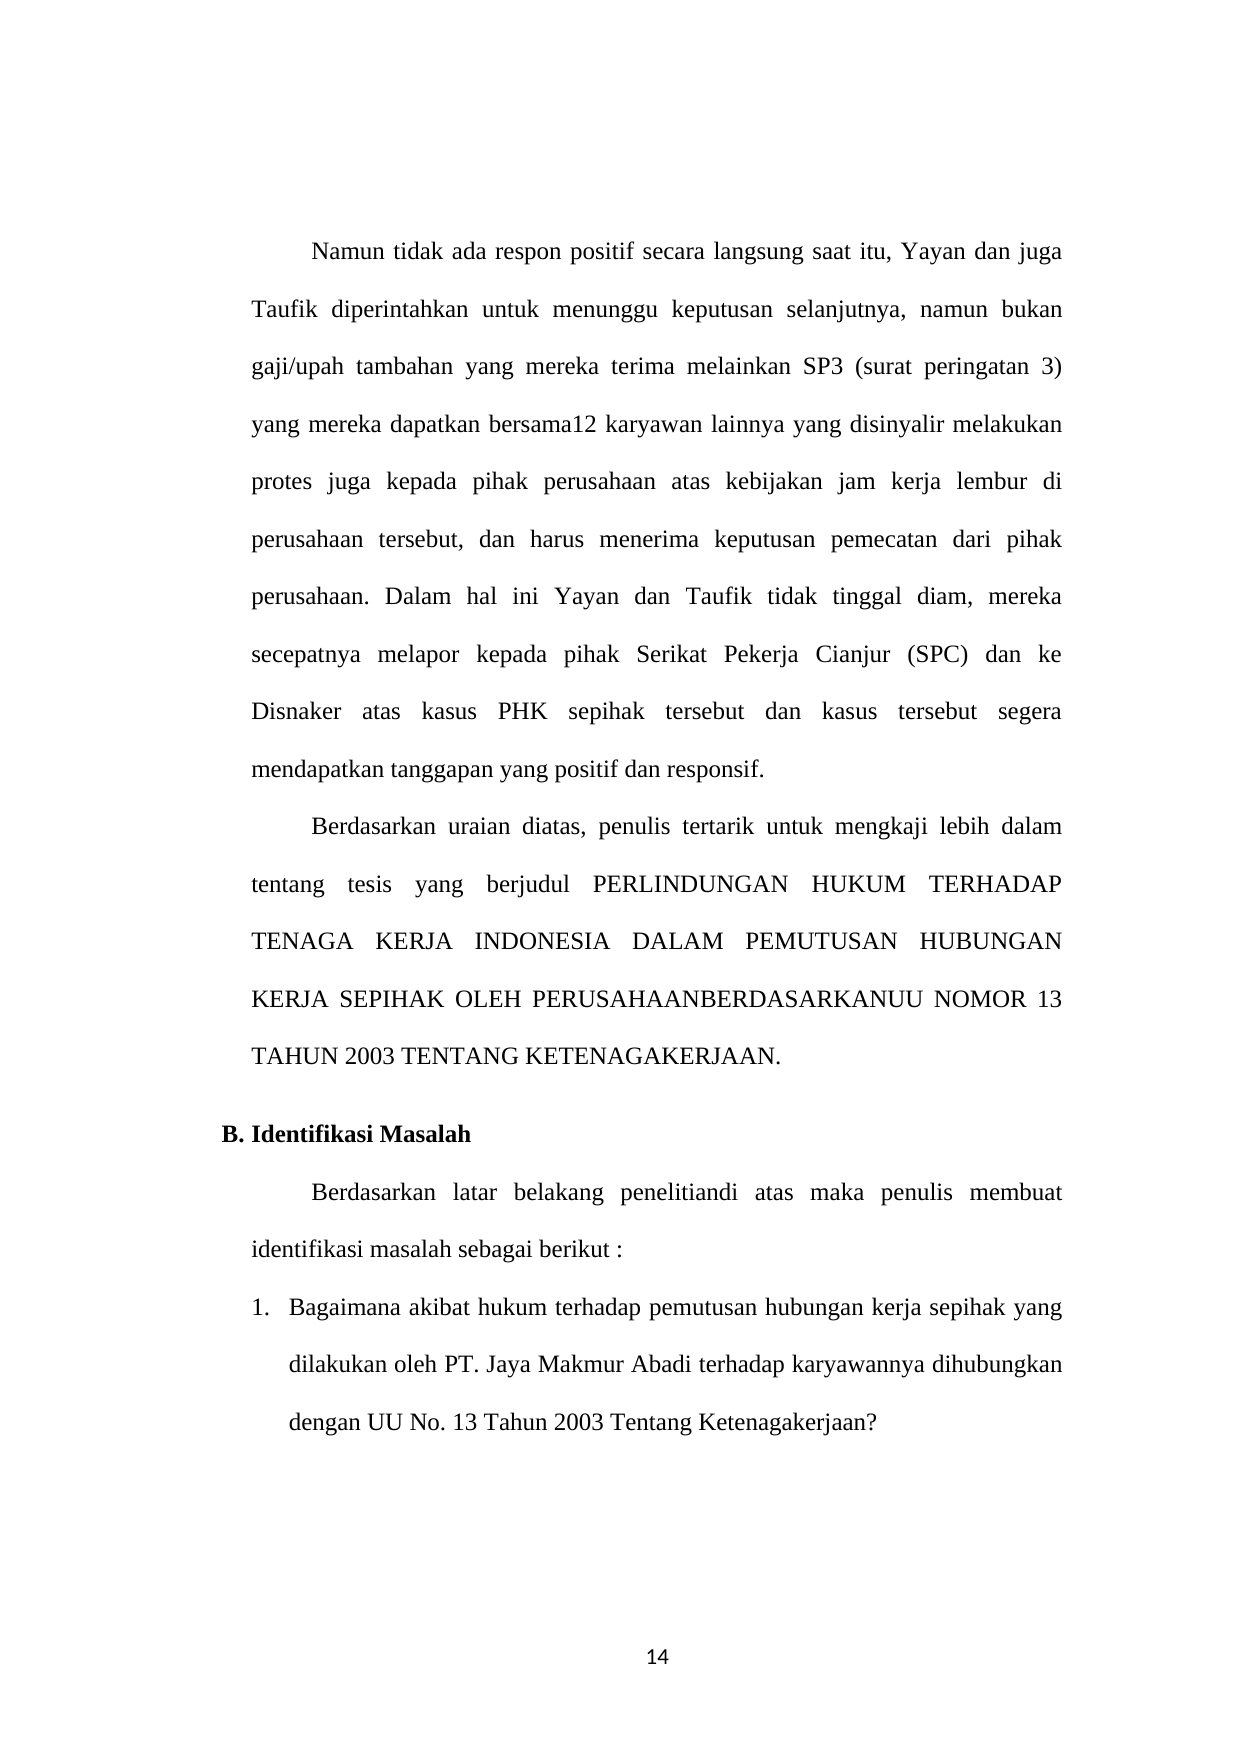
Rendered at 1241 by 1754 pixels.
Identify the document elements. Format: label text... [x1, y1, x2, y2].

list Berdasarkan latar belakang penelitiandi atas maka penulis membuat identifikasi masalah sebagai berikut : [251, 1177, 1063, 1263]
list Berdasarkan uraian diatas, penulis tertarik untuk mengkaji lebih dalam tentang tesis yang berjudul PERLINDUNGAN HUKUM TERHADAP TENAGA KERJA INDONESIA DALAM PEMUTUSAN HUBUNGAN KERJA SEPIHAK OLEH PERUSAHAANBERDASARKANUU NOMOR 13 TAHUN 2003 TENTANG KETENAGAKERJAAN. [251, 811, 1063, 1070]
list Namun tidak ada respon positif secara langsung saat itu, Yayan dan juga Taufik diperintahkan untuk menunggu keputusan selanjutnya, namun bukan gaji/upah tambahan yang mereka terima melainkan SP3 (surat peringatan 3) yang mereka dapatkan bersama12 karyawan lainnya yang disinyalir melakukan protes juga kepada pihak perusahaan atas kebijakan jam kerja lembur di perusahaan tersebut, dan harus menerima keputusan pemecatan dari pihak perusahaan. Dalam hal ini Yayan dan Taufik tidak tinggal diam, mereka secepatnya melapor kepada pihak Serikat Pekerja Cianjur (SPC) dan ke Disnaker atas kasus PHK sepihak tersebut dan kasus tersebut segera mendapatkan tanggapan yang positif dan responsif. [251, 236, 1063, 782]
list Identifikasi Masalah [221, 1119, 1063, 1148]
list Bagaimana akibat hukum terhadap pemutusan hubungan kerja sepihak yang dilakukan oleh PT. Jaya Makmur Abadi terhadap karyawannya dihubungkan dengan UU No. 13 Tahun 2003 Tentang Ketenagakerjaan? [251, 1292, 1063, 1436]
